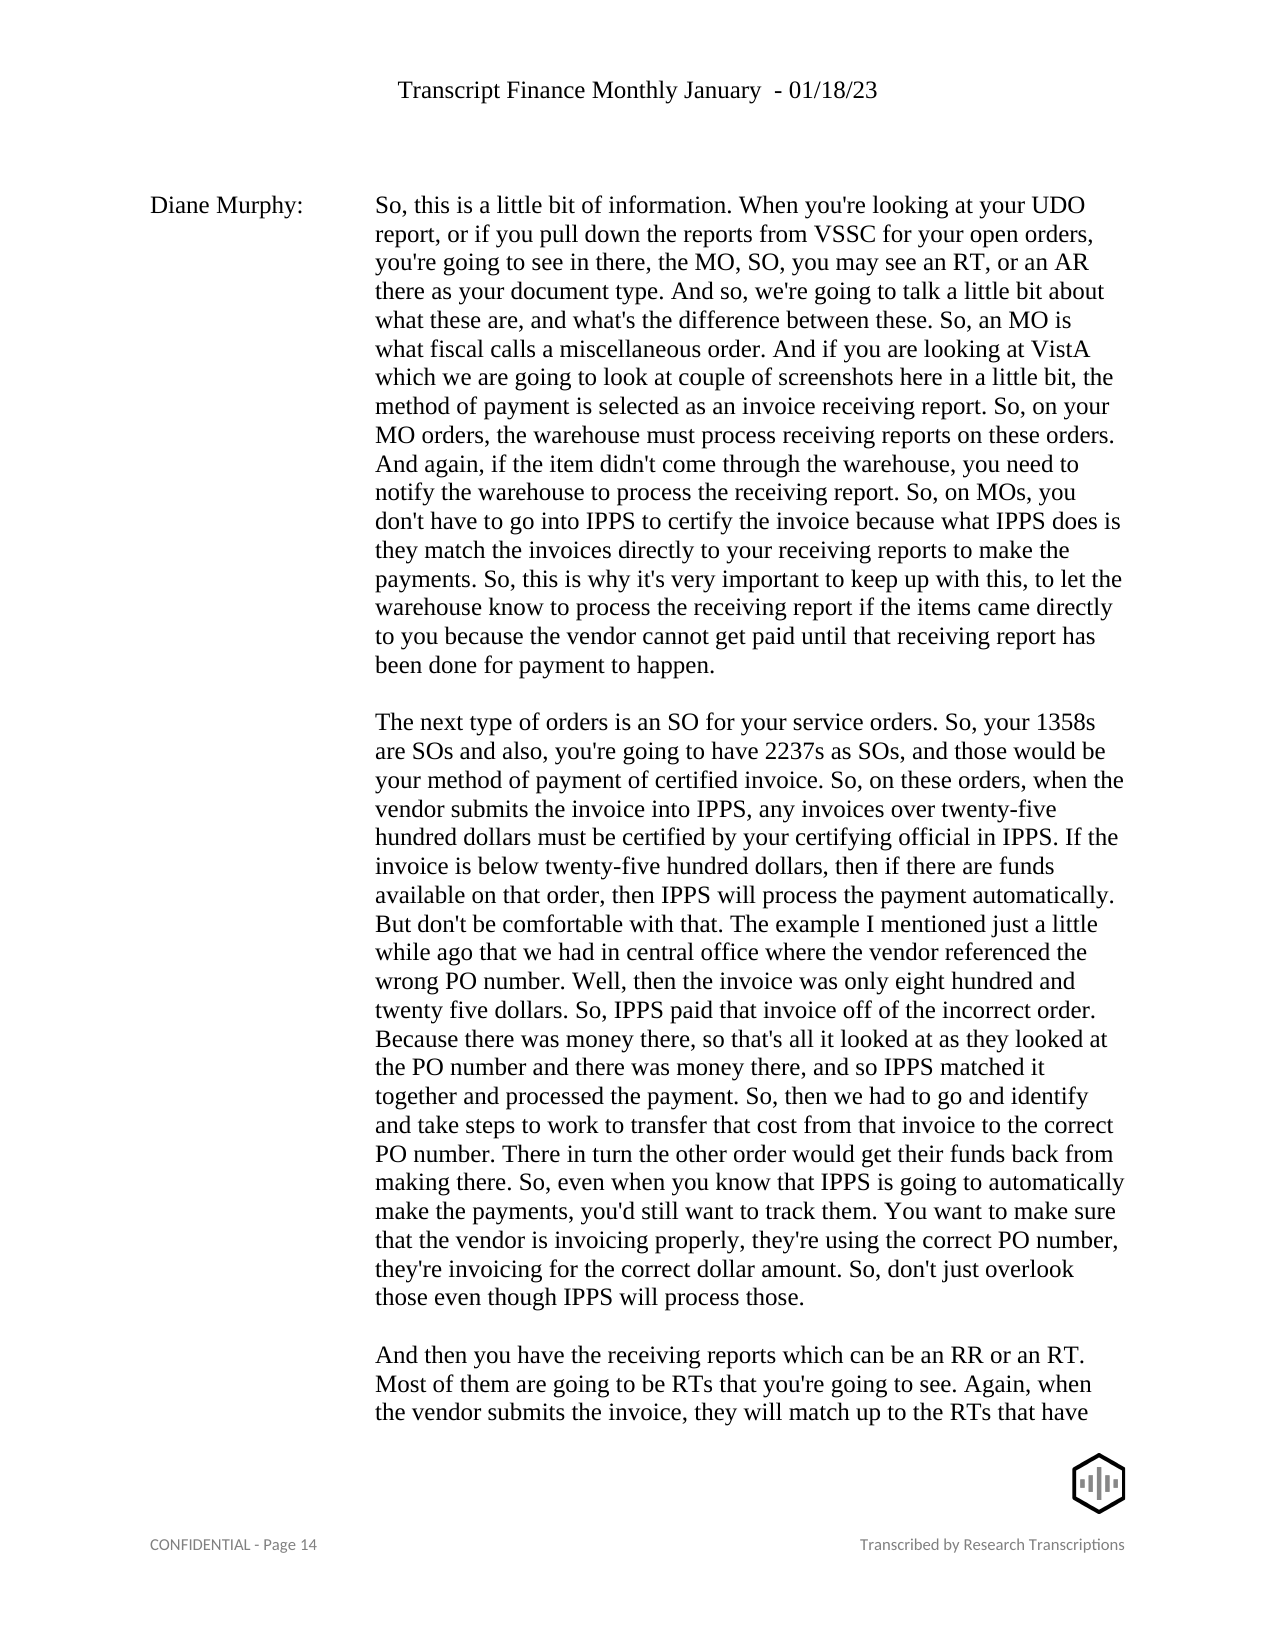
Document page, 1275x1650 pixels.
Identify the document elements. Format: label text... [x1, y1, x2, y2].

text The next type of orders is an SO for your service orders. So, your 1358s are SOs and also, you're going to have 2237s as SOs, and those would be your method of payment of certified invoice. So, on these orders, when the vendor submits the invoice into IPPS, any invoices over twenty-five hundred dollars must be certified by your certifying official in IPPS. If the invoice is below twenty-five hundred dollars, then if there are funds available on that order, then IPPS will process the payment automatically. But don't be comfortable with that. The example I mentioned just a little while ago that we had in central office where the vendor referenced the wrong PO number. Well, then the invoice was only eight hundred and twenty five dollars. So, IPPS paid that invoice off of the incorrect order. Because there was money there, so that's all it looked at as they looked at the PO number and there was money there, and so IPPS matched it together and processed the payment. So, then we had to go and identify and take steps to work to transfer that cost from that invoice to the correct PO number. There in turn the other order would get their funds back from making there. So, even when you know that IPPS is going to automatically make the payments, you'd still want to track them. You want to make sure that the vendor is invoicing properly, they're using the correct PO number, they're invoicing for the correct dollar amount. So, don't just overlook those even though IPPS will process those. [375, 707, 1125, 1311]
picture [1072, 1453, 1125, 1514]
text Diane Murphy: So, this is a little bit of information. When you're looking at your UDO report, or if you pull down the reports from VSSC for your open orders, you're going to see in there, the MO, SO, you may see an RT, or an AR there as your document type. And so, we're going to talk a little bit about what these are, and what's the difference between these. So, an MO is what fiscal calls a miscellaneous order. And if you are looking at VistA which we are going to look at couple of screenshots here in a little bit, the method of payment is selected as an invoice receiving report. So, on your MO orders, the warehouse must process receiving reports on these orders. And again, if the item didn't come through the warehouse, you need to notify the warehouse to process the receiving report. So, on MOs, you don't have to go into IPPS to certify the invoice because what IPPS does is they match the invoices directly to your receiving reports to make the payments. So, this is why it's very important to keep up with this, to let the warehouse know to process the receiving report if the items came directly to you because the vendor cannot get paid until that receiving report has been done for payment to happen. [150, 190, 1125, 679]
